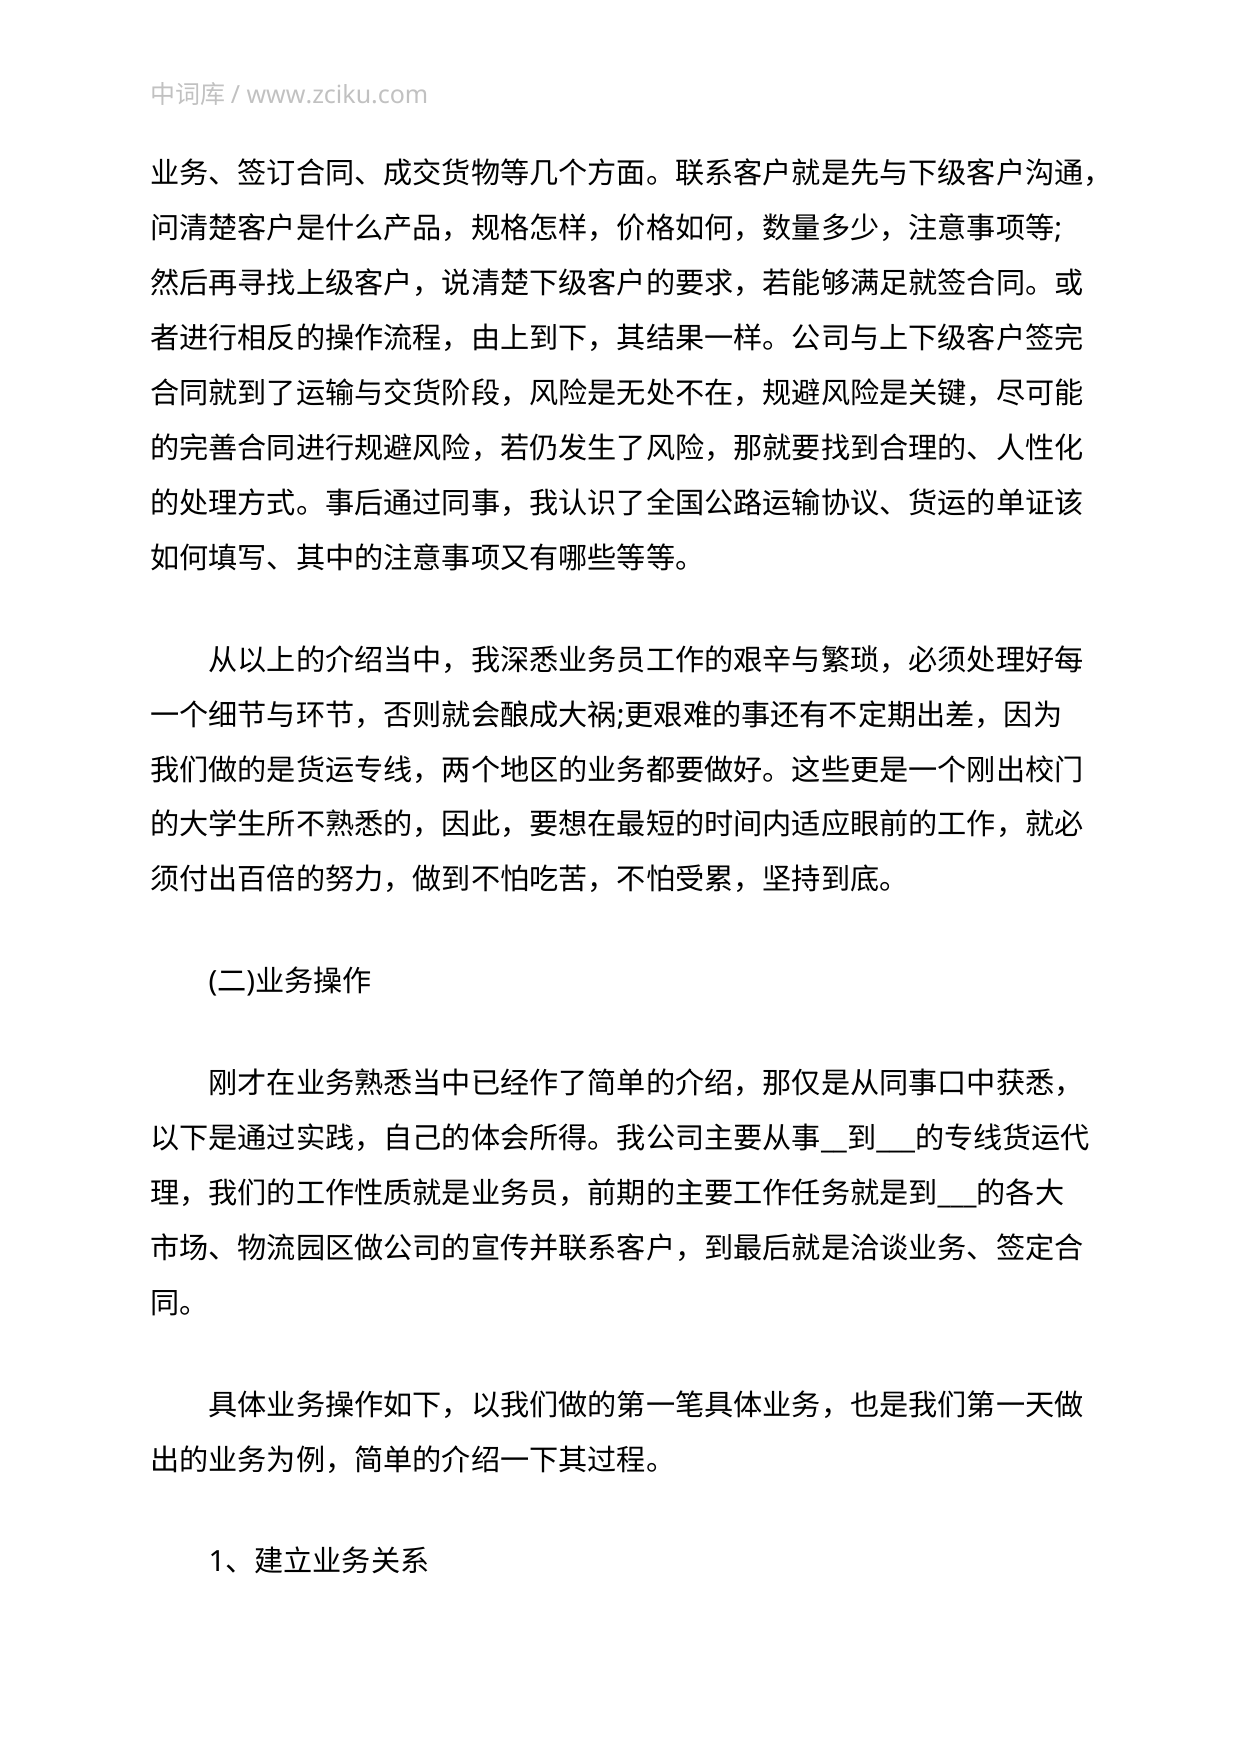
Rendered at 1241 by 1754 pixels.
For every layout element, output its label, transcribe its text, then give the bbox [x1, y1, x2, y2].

text 1、建立业务关系 [150, 1538, 1090, 1580]
text 刚才在业务熟悉当中已经作了简单的介绍，那仅是从同事口中获悉，以下是通过实践，自己的体会所得。我公司主要从事__到___的专线货运代理，我们的工作性质就是业务员，前期的主要工作任务就是到___的各大市场、物流园区做公司的宣传并联系客户，到最后就是洽谈业务、签定合同。 [150, 1059, 1090, 1322]
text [150, 150, 1090, 577]
text (二)业务操作 [150, 958, 1090, 1000]
text 具体业务操作如下，以我们做的第一笔具体业务，也是我们第一天做出的业务为例，简单的介绍一下其过程。 [150, 1381, 1090, 1478]
text 从以上的介绍当中，我深悉业务员工作的艰辛与繁琐，必须处理好每一个细节与环节，否则就会酿成大祸;更艰难的事还有不定期出差，因为我们做的是货运专线，两个地区的业务都要做好。这些更是一个刚出校门的大学生所不熟悉的，因此，要想在最短的时间内适应眼前的工作，就必须付出百倍的努力，做到不怕吃苦，不怕受累，坚持到底。 [150, 636, 1090, 898]
